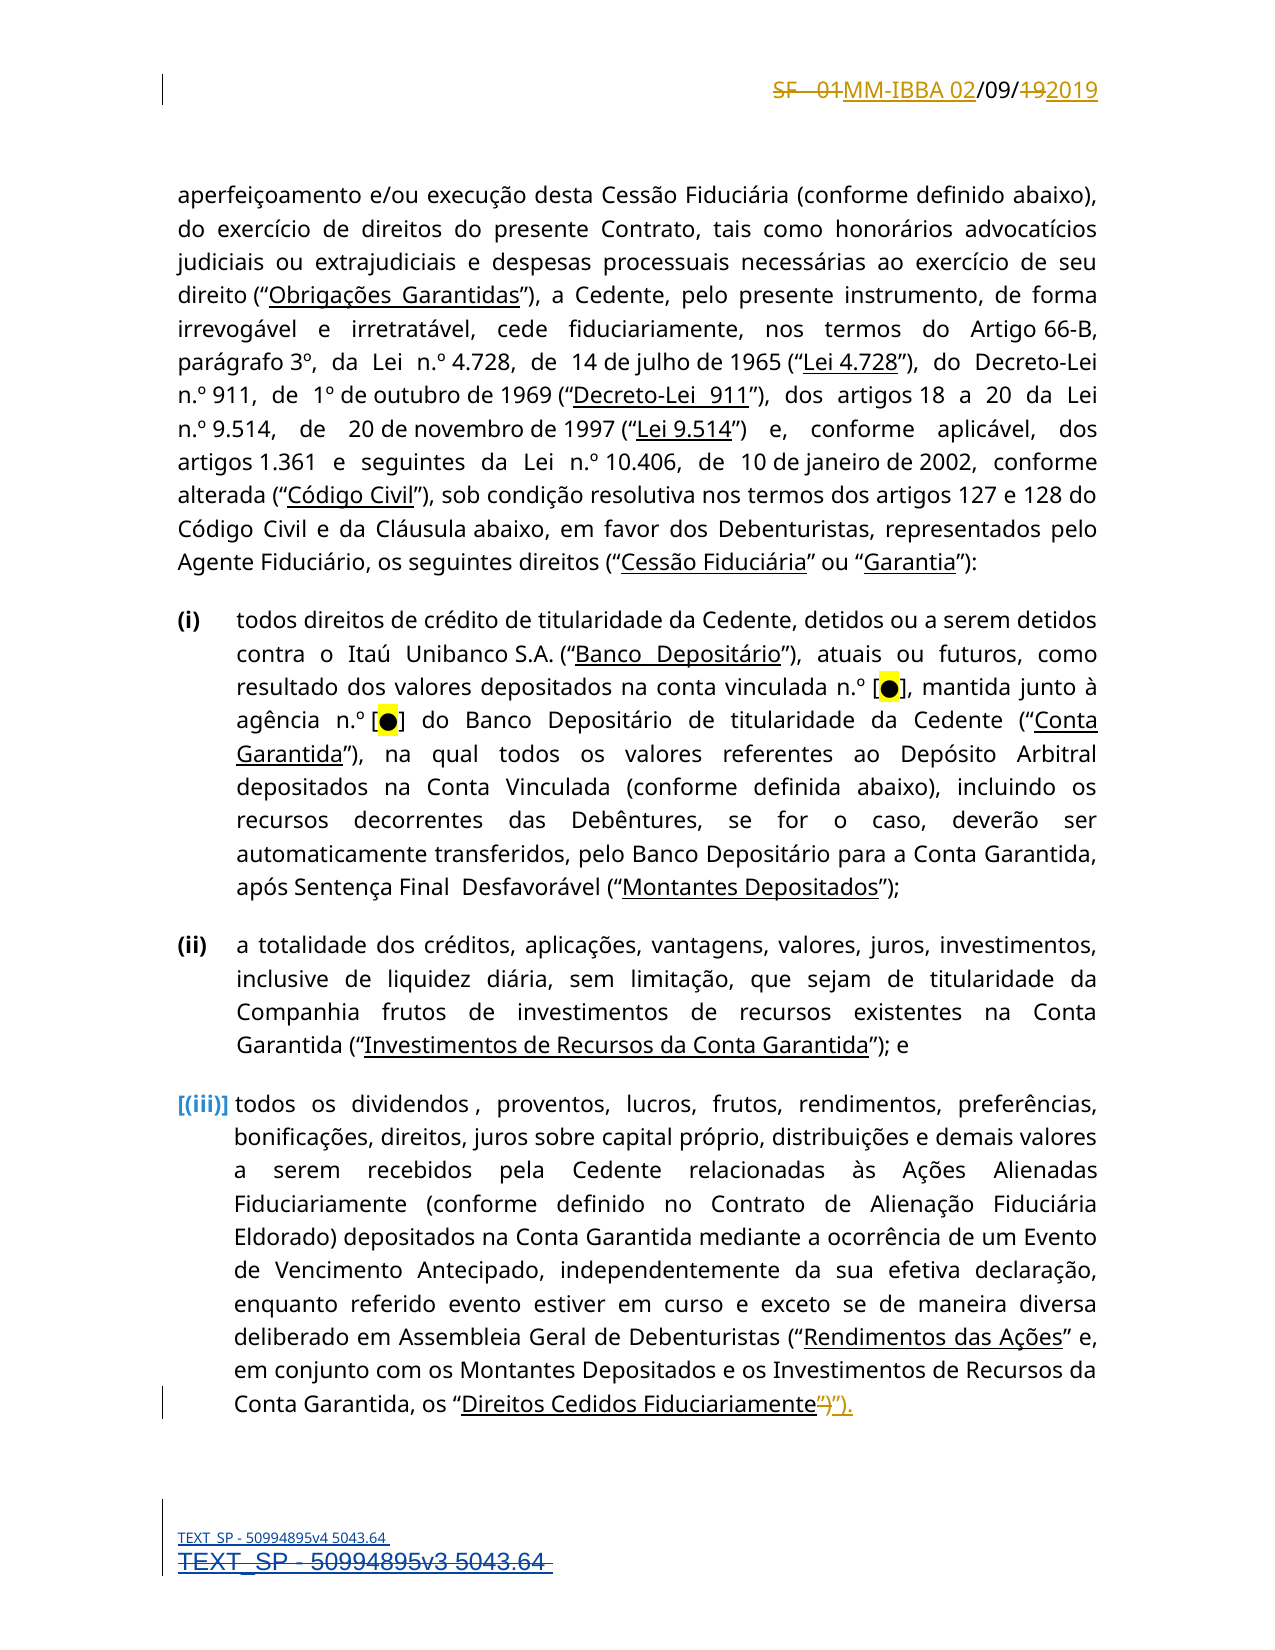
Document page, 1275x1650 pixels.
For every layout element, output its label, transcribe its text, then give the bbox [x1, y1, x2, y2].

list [177, 177, 1098, 577]
list todos direitos de crédito de titularidade da Cedente, detidos ou a serem detidos contra o Itaú Unibanco S.A. (“Banco Depositário”), atuais ou futuros, como resultado dos valores depositados na conta vinculada n.º [●], mantida junto à agência n.º [●] do Banco Depositário de titularidade da Cedente (“Conta Garantida”), na qual todos os valores referentes ao Depósito Arbitral depositados na Conta Vinculada (conforme definida abaixo), incluindo os recursos decorrentes das Debêntures, se for o caso, deverão ser automaticamente transferidos, pelo Banco Depositário para a Conta Garantida, após Sentença Final Desfavorável (“Montantes Depositados”); [177, 602, 1098, 902]
list todos os dividendos , proventos, lucros, frutos, rendimentos, preferências, bonificações, direitos, juros sobre capital próprio, distribuições e demais valores a serem recebidos pela Cedente relacionadas às Ações Alienadas Fiduciariamente (conforme definido no Contrato de Alienação Fiduciária Eldorado) depositados na Conta Garantida mediante a ocorrência de um Evento de Vencimento Antecipado, independentemente da sua efetiva declaração, enquanto referido evento estiver em curso e exceto se de maneira diversa deliberado em Assembleia Geral de Debenturistas (“Rendimentos das Ações” e, em conjunto com os Montantes Depositados e os Investimentos de Recursos da Conta Garantida, os “Direitos Cedidos Fiduciariamente [177, 1086, 1098, 1419]
list a totalidade dos créditos, aplicações, vantagens, valores, juros, investimentos, inclusive de liquidez diária, sem limitação, que sejam de titularidade da Companhia frutos de investimentos de recursos existentes na Conta Garantida (“Investimentos de Recursos da Conta Garantida”); e [177, 927, 1098, 1061]
